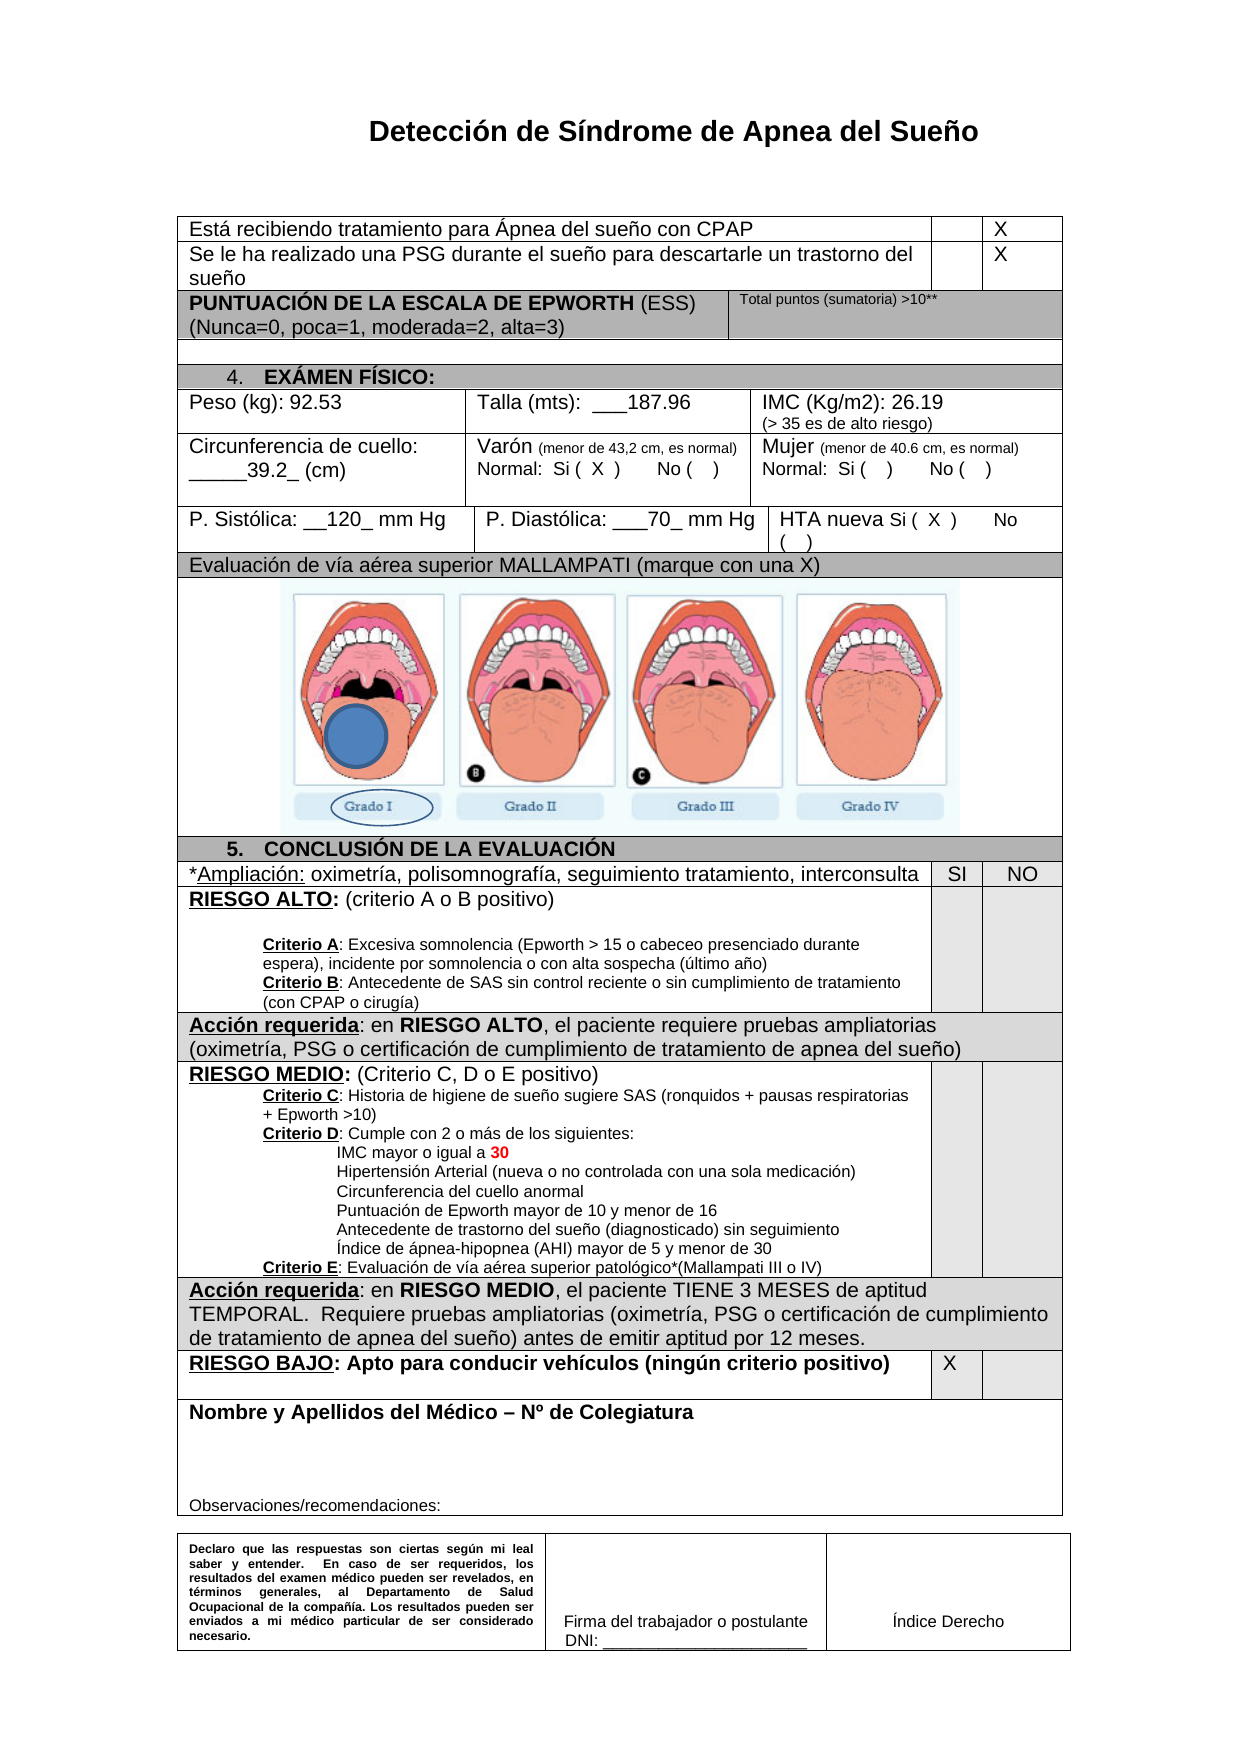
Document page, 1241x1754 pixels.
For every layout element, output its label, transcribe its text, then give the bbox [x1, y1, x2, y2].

table_cell [932, 887, 982, 1012]
table_cell [960, 578, 1062, 836]
table_cell IMC (Kg/m2): 26.19 (> 35 es de alto riesgo) [751, 390, 1062, 433]
table_cell P. Diastólica: ___70_ mm Hg [475, 507, 768, 552]
table_cell X [983, 242, 1062, 289]
table_cell SI [932, 862, 982, 886]
table_cell RIESGO MEDIO: (Criterio C, D o E positivo) Criterio C: Historia de higiene de sueño sugiere SAS (ronquidos + pausas respiratorias + Epworth >10) Criterio D: Cumple con 2 o más de los siguientes: IMC mayor o igual a 30 Hipertensión Arterial (nueva o no controlada con una sola medicación) Circunferencia del cuello anormal Puntuación de Epworth mayor de 10 y menor de 16 Antecedente de trastorno del sueño (diagnosticado) sin seguimiento Índice de ápnea-hipopnea (AHI) mayor de 5 y menor de 30 Criterio E: Evaluación de vía aérea superior patológico*(Mallampati III o IV) [178, 1062, 931, 1277]
table_cell [983, 1351, 1062, 1399]
picture [280, 578, 960, 836]
table_cell [983, 887, 1062, 1012]
table_cell NO [983, 862, 1062, 886]
table_cell Mujer (menor de 40.6 cm, es normal) Normal: Si ( ) No ( ) [751, 434, 1062, 506]
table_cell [178, 1400, 1062, 1515]
table_cell Acción requerida: en RIESGO MEDIO, el paciente TIENE 3 MESES de aptitud TEMPORAL. Requiere pruebas ampliatorias (oximetría, PSG o certificación de cumplimiento de tratamiento de apnea del sueño) antes de emitir aptitud por 12 meses. [178, 1278, 1062, 1350]
table_cell [932, 242, 982, 289]
table_cell EXÁMEN FÍSICO: [178, 365, 1062, 388]
table_cell *Ampliación: oximetría, polisomnografía, seguimiento tratamiento, interconsulta [178, 862, 931, 886]
table_cell PUNTUACIÓN DE LA ESCALA DE EPWORTH (ESS) (Nunca=0, poca=1, moderada=2, alta=3) [178, 291, 728, 338]
table_cell RIESGO BAJO: Apto para conducir vehículos (ningún criterio positivo) [178, 1351, 931, 1399]
table_cell Varón (menor de 43,2 cm, es normal) Normal: Si ( X ) No ( ) [466, 434, 750, 506]
table_cell RIESGO ALTO: (criterio A o B positivo) Criterio A: Excesiva somnolencia (Epworth > 15 o cabeceo presenciado durante espera), incidente por somnolencia o con alta sospecha (último año) Criterio B: Antecedente de SAS sin control reciente o sin cumplimiento de tratamiento (con CPAP o cirugía) [178, 887, 931, 1012]
table_cell Evaluación de vía aérea superior MALLAMPATI (marque con una X) [178, 553, 1062, 577]
table_cell X [983, 217, 1062, 241]
table_cell X [932, 1351, 982, 1399]
table_cell Está recibiendo tratamiento para Ápnea del sueño con CPAP [178, 217, 931, 241]
table_cell P. Sistólica: __120_ mm Hg [178, 507, 474, 552]
table_cell Peso (kg): 92.53 [178, 390, 465, 433]
table_cell Circunferencia de cuello: _____39.2_ (cm) [178, 434, 465, 506]
table_cell Talla (mts): ___187.96 [466, 390, 750, 433]
table_cell Se le ha realizado una PSG durante el sueño para descartarle un trastorno del sueño [178, 242, 931, 289]
table_cell Total puntos (sumatoria) >10** [729, 291, 1062, 338]
table_cell [932, 1062, 982, 1277]
table_cell Acción requerida: en RIESGO ALTO, el paciente requiere pruebas ampliatorias (oximetría, PSG o certificación de cumplimiento de tratamiento de apnea del sueño) [178, 1013, 1062, 1061]
table_cell HTA nueva Si ( X ) No ( ) [769, 507, 1062, 552]
table_cell [178, 340, 1062, 363]
table_cell [932, 217, 982, 241]
table_cell [178, 578, 280, 836]
table_cell CONCLUSIÓN DE LA EVALUACIÓN [178, 837, 1062, 861]
table_cell [983, 1062, 1062, 1277]
